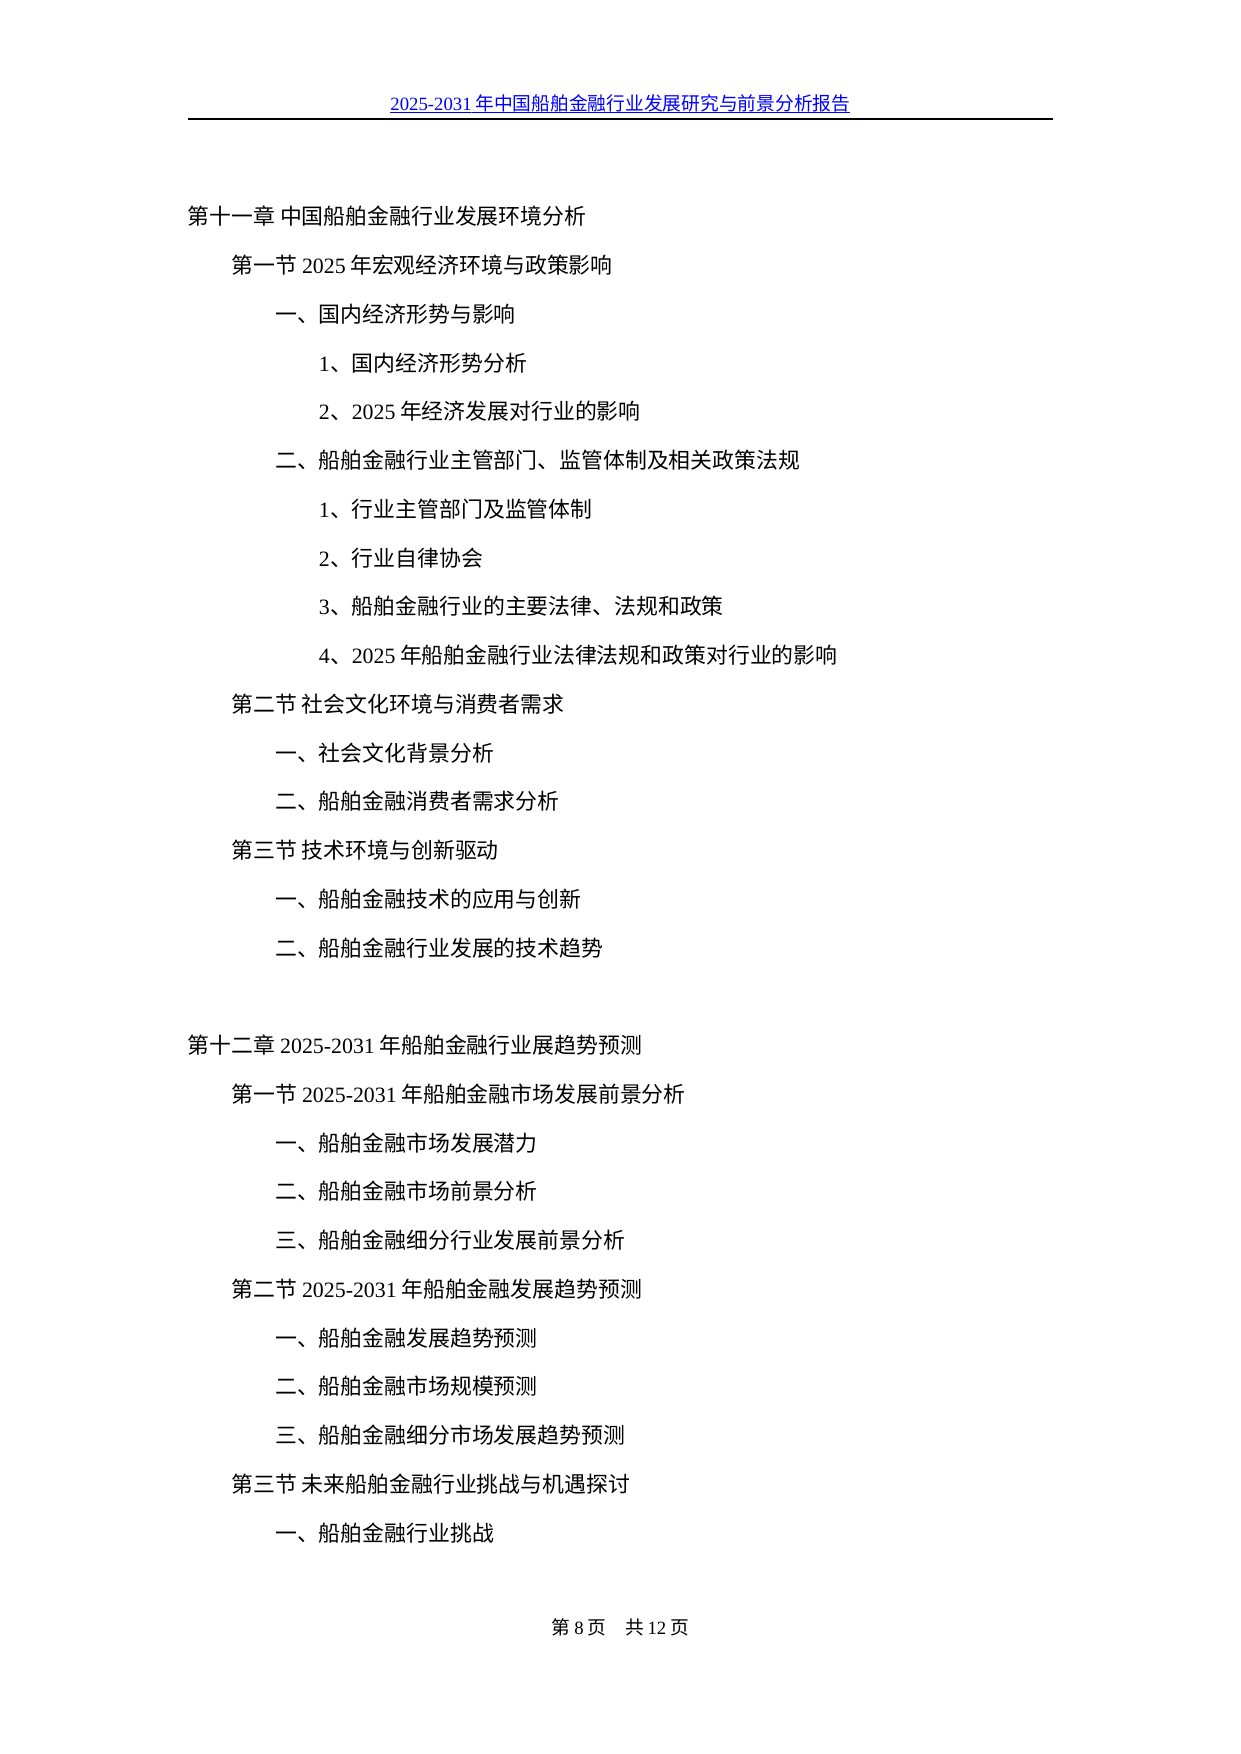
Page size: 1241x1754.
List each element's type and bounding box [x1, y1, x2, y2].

text [187, 150, 1053, 1548]
